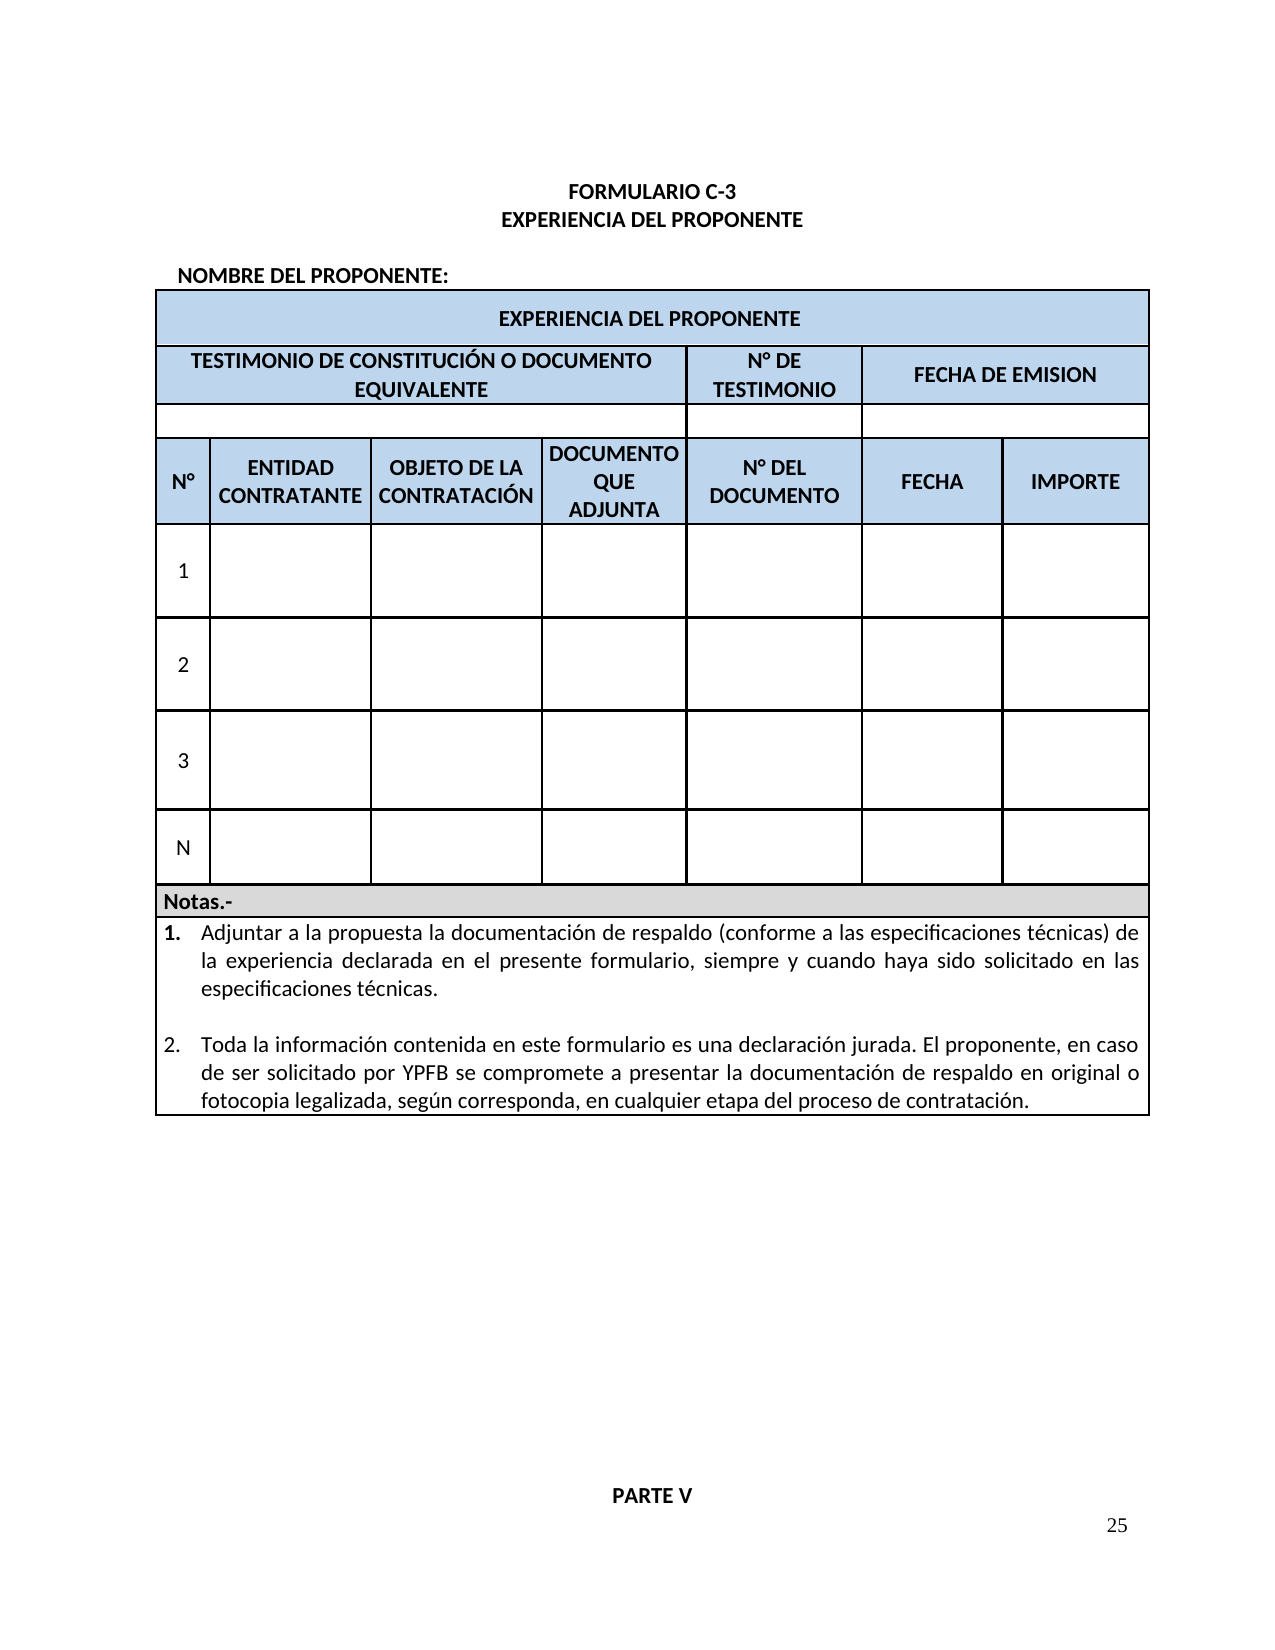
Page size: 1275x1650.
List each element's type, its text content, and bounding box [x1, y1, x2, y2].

table_cell FECHA DE EMISION [863, 347, 1148, 403]
table_cell [688, 525, 861, 616]
table_cell Adjuntar a la propuesta la documentación de respaldo (conforme a las especificaciones técnicas) de la experiencia declarada en el presente formulario, siempre y cuando haya sido solicitado en las especificaciones técnicas. Toda la información contenida en este formulario es una declaración jurada. El proponente, en caso de ser solicitado por YPFB se compromete a presentar la documentación de respaldo en original o fotocopia legalizada, según corresponda, en cualquier etapa del proceso de contratación. [157, 918, 1148, 1114]
table_cell 1 [157, 525, 209, 616]
table_cell [372, 712, 541, 808]
table_cell [543, 525, 685, 616]
table_cell [1004, 811, 1148, 882]
text FORMULARIO C-3 [177, 177, 1127, 205]
table_cell [543, 712, 685, 808]
table_cell [1004, 712, 1148, 808]
table_cell [372, 811, 541, 882]
table_cell [688, 712, 861, 808]
table_cell FECHA [863, 439, 1001, 523]
table_cell [863, 811, 1001, 882]
table_cell IMPORTE [1004, 439, 1148, 523]
table_cell [372, 525, 541, 616]
table_cell N° DE TESTIMONIO [688, 347, 861, 403]
table_cell [211, 525, 370, 616]
table_cell DOCUMENTO QUE ADJUNTA [543, 439, 685, 523]
table_cell N° DEL DOCUMENTO [688, 439, 861, 523]
table_cell 2 [157, 619, 209, 709]
table_cell [211, 811, 370, 882]
table_cell [157, 405, 685, 437]
table_cell [688, 619, 861, 709]
text PARTE V [177, 1481, 1127, 1509]
table_cell [543, 619, 685, 709]
table_header EXPERIENCIA DEL PROPONENTE [157, 291, 1148, 344]
table_cell [688, 811, 861, 882]
table_cell [688, 405, 861, 437]
text EXPERIENCIA DEL PROPONENTE [177, 205, 1127, 233]
table_cell TESTIMONIO DE CONSTITUCIÓN O DOCUMENTO EQUIVALENTE [157, 347, 685, 403]
table_cell [543, 811, 685, 882]
table_cell ENTIDAD CONTRATANTE [211, 439, 370, 523]
table_cell [372, 619, 541, 709]
text NOMBRE DEL PROPONENTE: [103, 261, 1127, 289]
table_cell [863, 619, 1001, 709]
table_cell Notas.- [157, 886, 1148, 916]
table_cell [863, 525, 1001, 616]
table_cell 3 [157, 712, 209, 808]
table_cell [1004, 525, 1148, 616]
table_cell N [157, 811, 209, 882]
table_cell [211, 712, 370, 808]
table_cell [863, 405, 1148, 437]
table_cell [863, 712, 1001, 808]
table_cell [1004, 619, 1148, 709]
table_cell [211, 619, 370, 709]
table_cell OBJETO DE LA CONTRATACIÓN [372, 439, 541, 523]
table_cell N° [157, 439, 209, 523]
